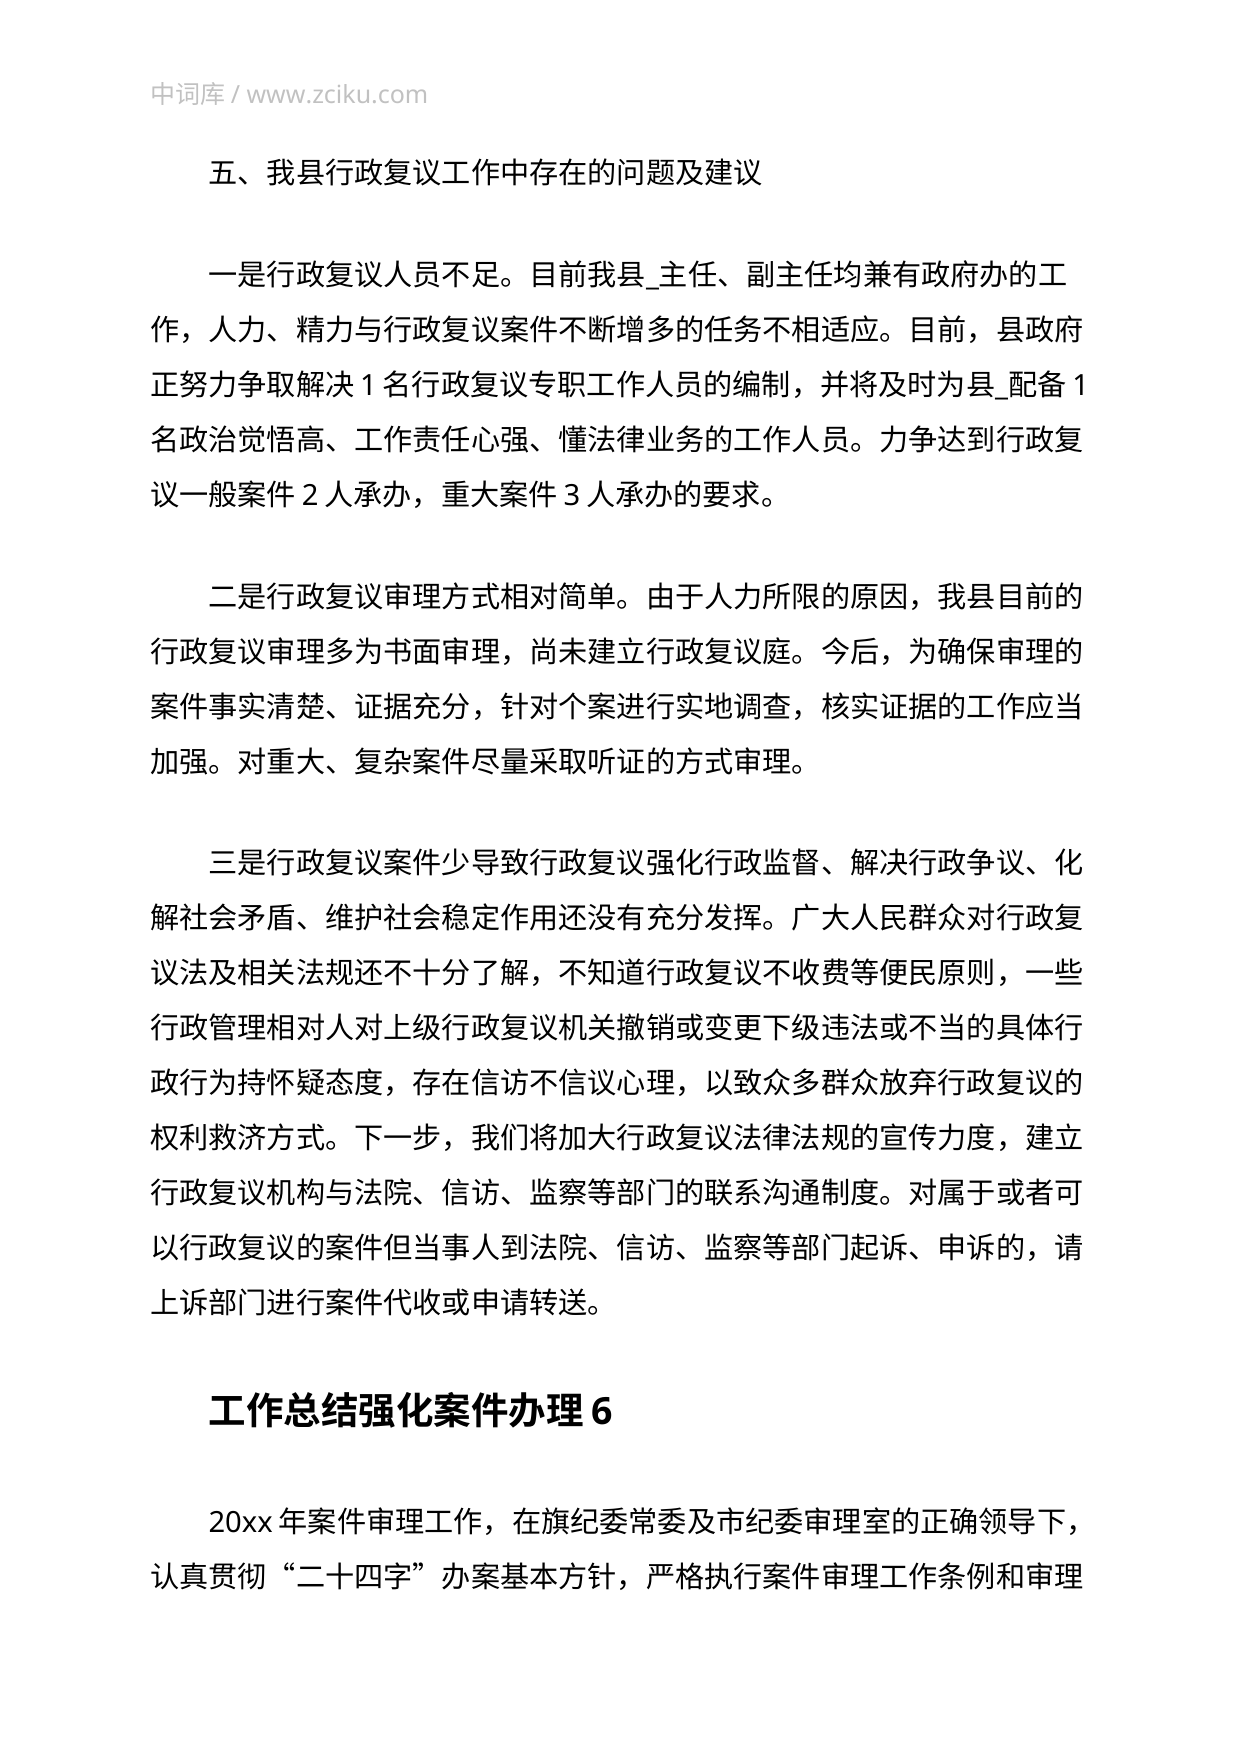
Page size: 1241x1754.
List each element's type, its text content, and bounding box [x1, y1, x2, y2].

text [150, 1498, 1090, 1596]
text 一是行政复议人员不足。目前我县_主任、副主任均兼有政府办的工作，人力、精力与行政复议案件不断增多的任务不相适应。目前，县政府正努力争取解决1名行政复议专职工作人员的编制，并将及时为县_配备1名政治觉悟高、工作责任心强、懂法律业务的工作人员。力争达到行政复议一般案件2人承办，重大案件3人承办的要求。 [150, 252, 1090, 514]
text 二是行政复议审理方式相对简单。由于人力所限的原因，我县目前的行政复议审理多为书面审理，尚未建立行政复议庭。今后，为确保审理的案件事实清楚、证据充分，针对个案进行实地调查，核实证据的工作应当加强。对重大、复杂案件尽量采取听证的方式审理。 [150, 573, 1090, 781]
text 三是行政复议案件少导致行政复议强化行政监督、解决行政争议、化解社会矛盾、维护社会稳定作用还没有充分发挥。广大人民群众对行政复议法及相关法规还不十分了解，不知道行政复议不收费等便民原则，一些行政管理相对人对上级行政复议机关撤销或变更下级违法或不当的具体行政行为持怀疑态度，存在信访不信议心理，以致众多群众放弃行政复议的权利救济方式。下一步，我们将加大行政复议法律法规的宣传力度，建立行政复议机构与法院、信访、监察等部门的联系沟通制度。对属于或者可以行政复议的案件但当事人到法院、信访、监察等部门起诉、申诉的，请上诉部门进行案件代收或申请转送。 [150, 840, 1090, 1321]
text 五、我县行政复议工作中存在的问题及建议 [150, 150, 1090, 192]
text 工作总结强化案件办理6 [150, 1381, 1090, 1435]
